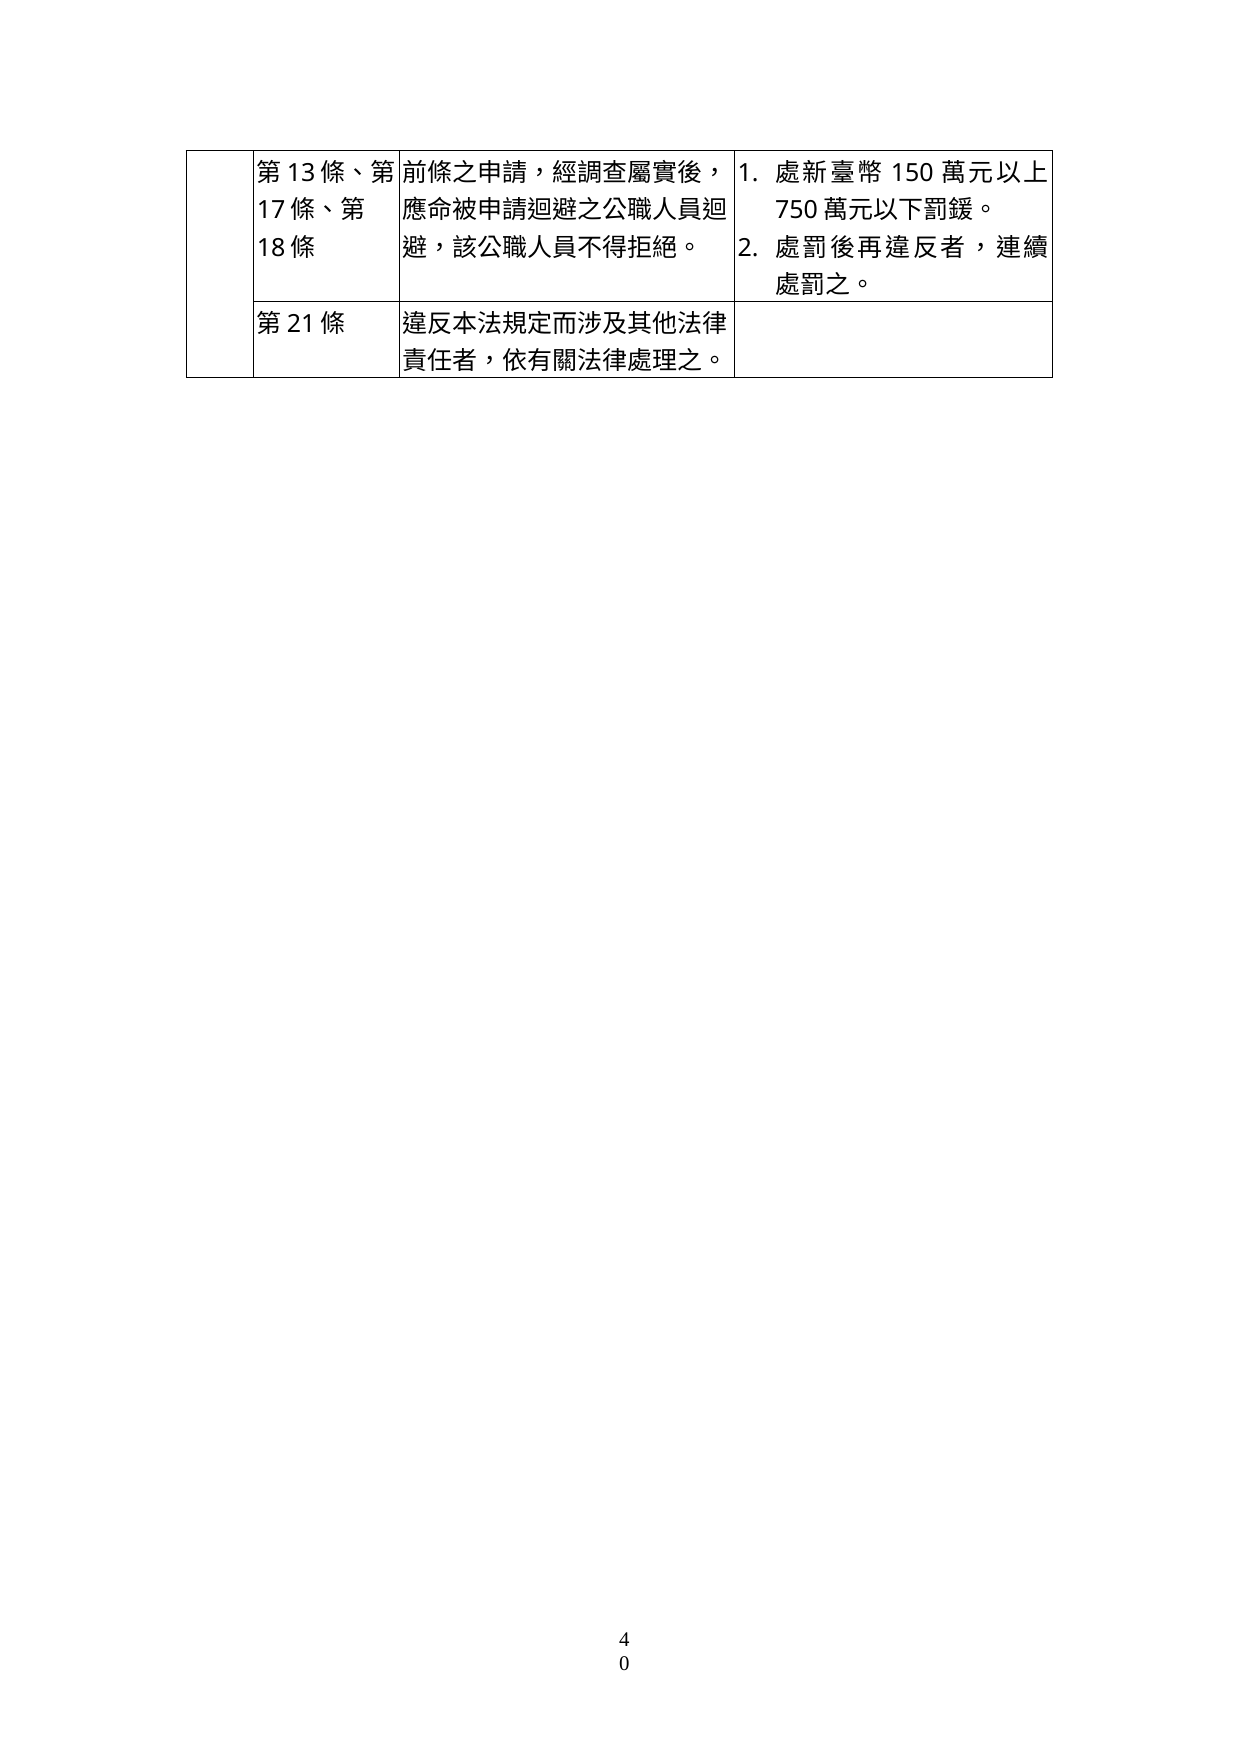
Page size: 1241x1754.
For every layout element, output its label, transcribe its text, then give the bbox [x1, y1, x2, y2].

table_cell 第21條 [254, 302, 399, 377]
table_cell 處新臺幣150萬元以上750萬元以下罰鍰。 處罰後再違反者，連續處罰之。 [735, 151, 1052, 301]
table_cell 前條之申請，經調查屬實後，應命被申請迴避之公職人員迴避，該公職人員不得拒絕。 [400, 151, 734, 301]
table_cell 違反本法規定而涉及其他法律責任者，依有關法律處理之。 [400, 302, 734, 377]
table_cell 第13條、第17條、第18條 [254, 151, 399, 301]
table_cell [735, 302, 1052, 377]
